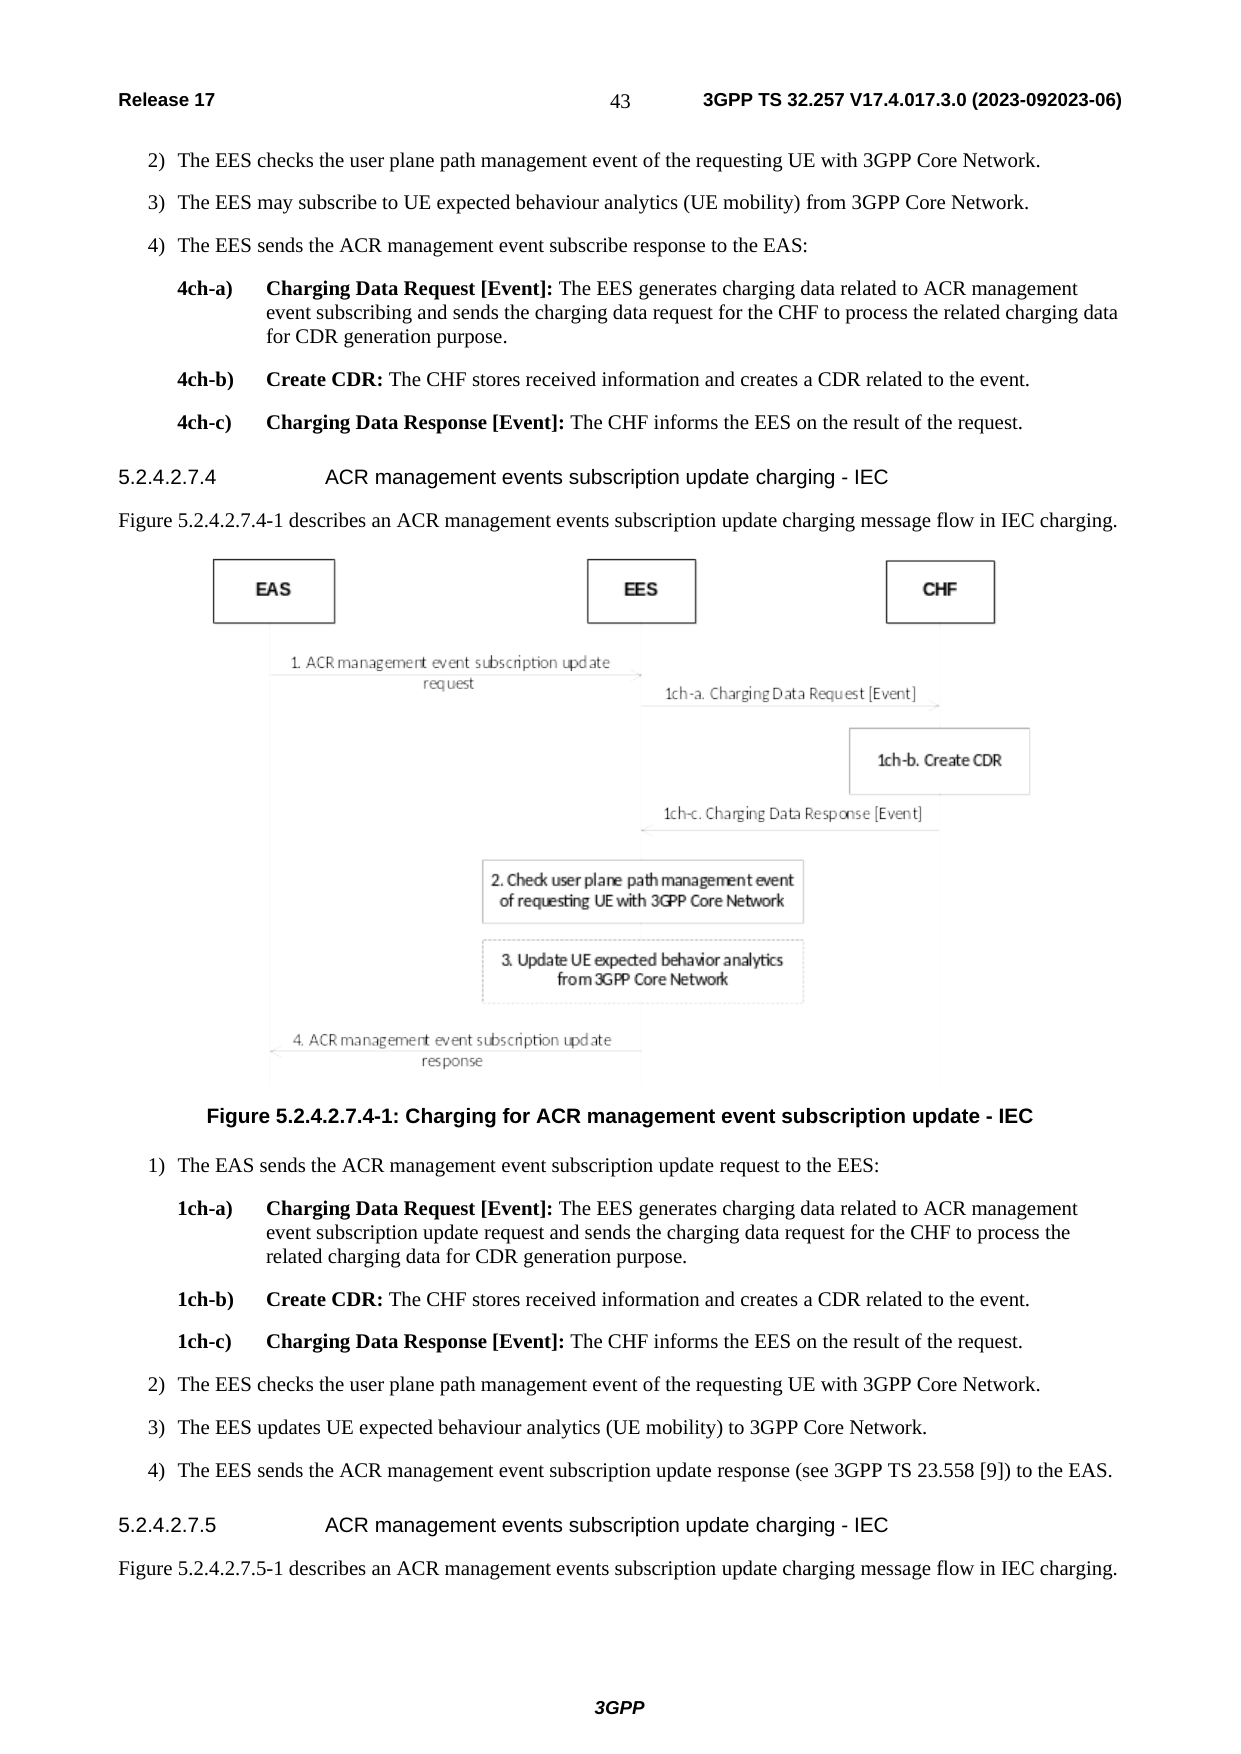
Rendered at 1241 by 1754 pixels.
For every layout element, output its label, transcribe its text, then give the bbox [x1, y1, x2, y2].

text 1ch-b) Create CDR: The CHF stores received information and creates a CDR related to the event. [177, 1287, 1122, 1311]
text 3) The EES may subscribe to UE expected behaviour analytics (UE mobility) from 3GPP Core Network. [148, 190, 1122, 214]
text 5.2.4.2.7.5 ACR management events subscription update charging - IEC [118, 1513, 1122, 1537]
text 1ch-a) Charging Data Request [Event]: The EES generates charging data related to ACR management event subscription update request and sends the charging data request for the CHF to process the related charging data for CDR generation purpose. [177, 1196, 1122, 1268]
text 3) The EES updates UE expected behaviour analytics (UE mobility) to 3GPP Core Network. [148, 1415, 1122, 1439]
text 4) The EES sends the ACR management event subscribe response to the EAS: [148, 233, 1122, 257]
text 4) The EES sends the ACR management event subscription update response (see 3GPP TS 23.558 [9]) to the EAS. [148, 1458, 1122, 1482]
text Figure 5.2.4.2.7.4-1 describes an ACR management events subscription update charging message flow in IEC charging. [118, 508, 1122, 532]
text 5.2.4.2.7.4 ACR management events subscription update charging - IEC [118, 465, 1122, 489]
text 1ch-c) Charging Data Response [Event]: The CHF informs the EES on the result of the request. [177, 1329, 1122, 1353]
text Figure 5.2.4.2.7.5-1 describes an ACR management events subscription update charging message flow in IEC charging. [118, 1556, 1122, 1580]
text 4ch-c) Charging Data Response [Event]: The CHF informs the EES on the result of the request. [177, 410, 1122, 434]
text Figure 5.2.4.2.7.4-1: Charging for ACR management event subscription update - IEC [118, 1104, 1122, 1128]
text 4ch-b) Create CDR: The CHF stores received information and creates a CDR related to the event. [177, 367, 1122, 391]
text 2) The EES checks the user plane path management event of the requesting UE with 3GPP Core Network. [148, 1372, 1122, 1396]
text 4ch-a) Charging Data Request [Event]: The EES generates charging data related to ACR management event subscribing and sends the charging data request for the CHF to process the related charging data for CDR generation purpose. [177, 276, 1122, 348]
text 1) The EAS sends the ACR management event subscription update request to the EES: [148, 1153, 1122, 1177]
text 2) The EES checks the user plane path management event of the requesting UE with 3GPP Core Network. [148, 147, 1122, 172]
